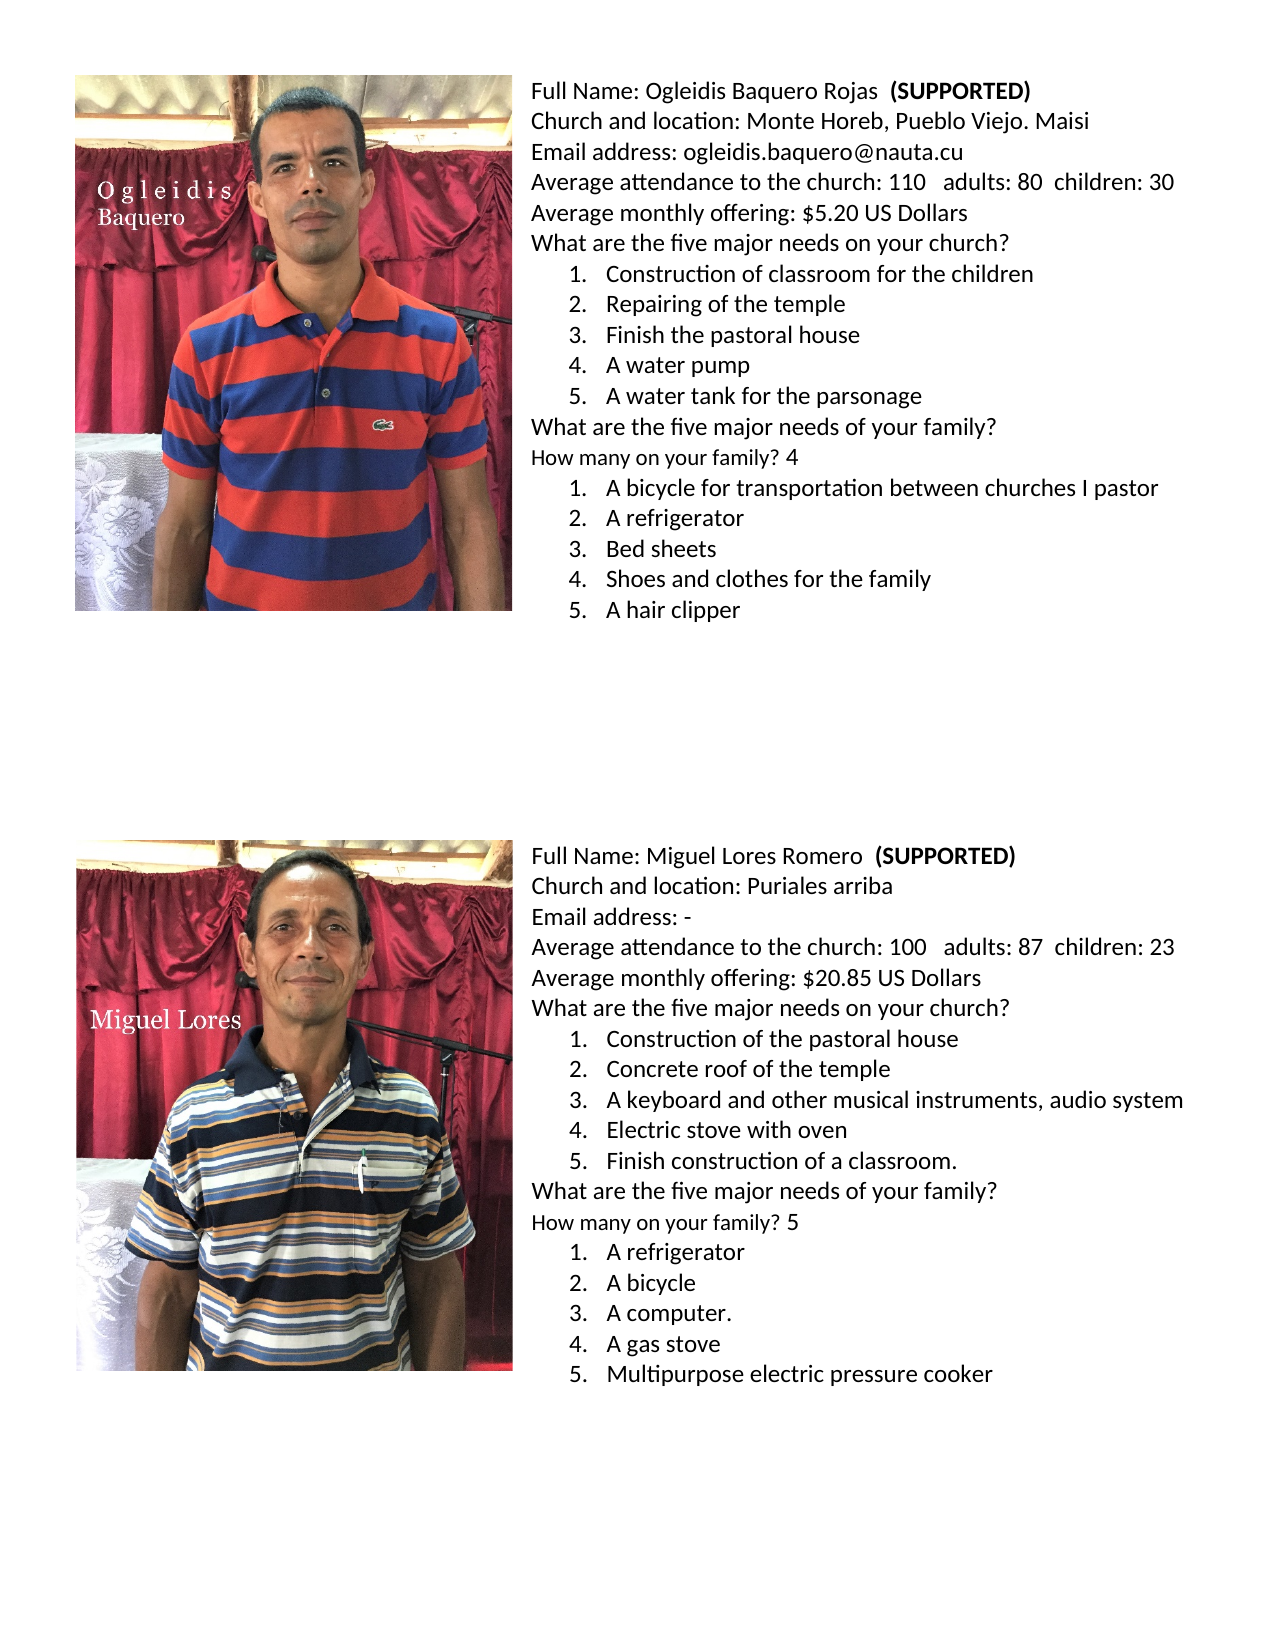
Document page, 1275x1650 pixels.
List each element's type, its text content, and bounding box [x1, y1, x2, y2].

list A gas stove [513, 1328, 1200, 1359]
text Average monthly offering: $5.20 US Dollars [513, 197, 1200, 228]
list Shoes and clothes for the family [513, 563, 1200, 594]
text Average monthly offering: $20.85 US Dollars [513, 962, 1200, 992]
text What are the five major needs of your family? [513, 411, 1200, 441]
picture [75, 840, 513, 1368]
text What are the five major needs of your family? [513, 1176, 1200, 1206]
list Construction of the pastoral house [513, 1023, 1200, 1053]
text How many on your family? 5 [513, 1206, 1200, 1237]
text How many on your family? 4 [513, 441, 1200, 472]
text Church and location: Monte Horeb, Pueblo Viejo. Maisi [513, 106, 1200, 136]
text Average attendance to the church: 100 adults: 87 children: 23 [513, 931, 1200, 962]
list Repairing of the temple [513, 289, 1200, 319]
list A refrigerator [513, 1237, 1200, 1267]
list Finish construction of a classroom. [513, 1145, 1200, 1176]
text Full Name: Miguel Lores Romero (SUPPORTED) [513, 840, 1200, 870]
list Electric stove with oven [513, 1114, 1200, 1145]
list Construction of classroom for the children [513, 258, 1200, 289]
list A keyboard and other musical instruments, audio system [513, 1084, 1200, 1114]
list A bicycle [513, 1267, 1200, 1298]
picture [75, 75, 513, 611]
list Bed sheets [513, 533, 1200, 563]
text Full Name: Ogleidis Baquero Rojas (SUPPORTED) [513, 75, 1200, 106]
list A hair clipper [112, 594, 1200, 624]
text Average attendance to the church: 110 adults: 80 children: 30 [513, 167, 1200, 197]
list A refrigerator [513, 502, 1200, 533]
list A bicycle for transportation between churches I pastor [513, 472, 1200, 502]
text What are the five major needs on your church? [513, 992, 1200, 1023]
list Concrete roof of the temple [513, 1053, 1200, 1084]
list A computer. [513, 1298, 1200, 1328]
text Email address: - [513, 901, 1200, 931]
text What are the five major needs on your church? [513, 228, 1200, 258]
text Email address: ogleidis.baquero@nauta.cu [513, 136, 1200, 167]
list Finish the pastoral house [513, 319, 1200, 350]
text Church and location: Puriales arriba [513, 870, 1200, 901]
list Multipurpose electric pressure cooker [112, 1359, 1200, 1389]
list A water tank for the parsonage [513, 380, 1200, 411]
list A water pump [513, 350, 1200, 380]
